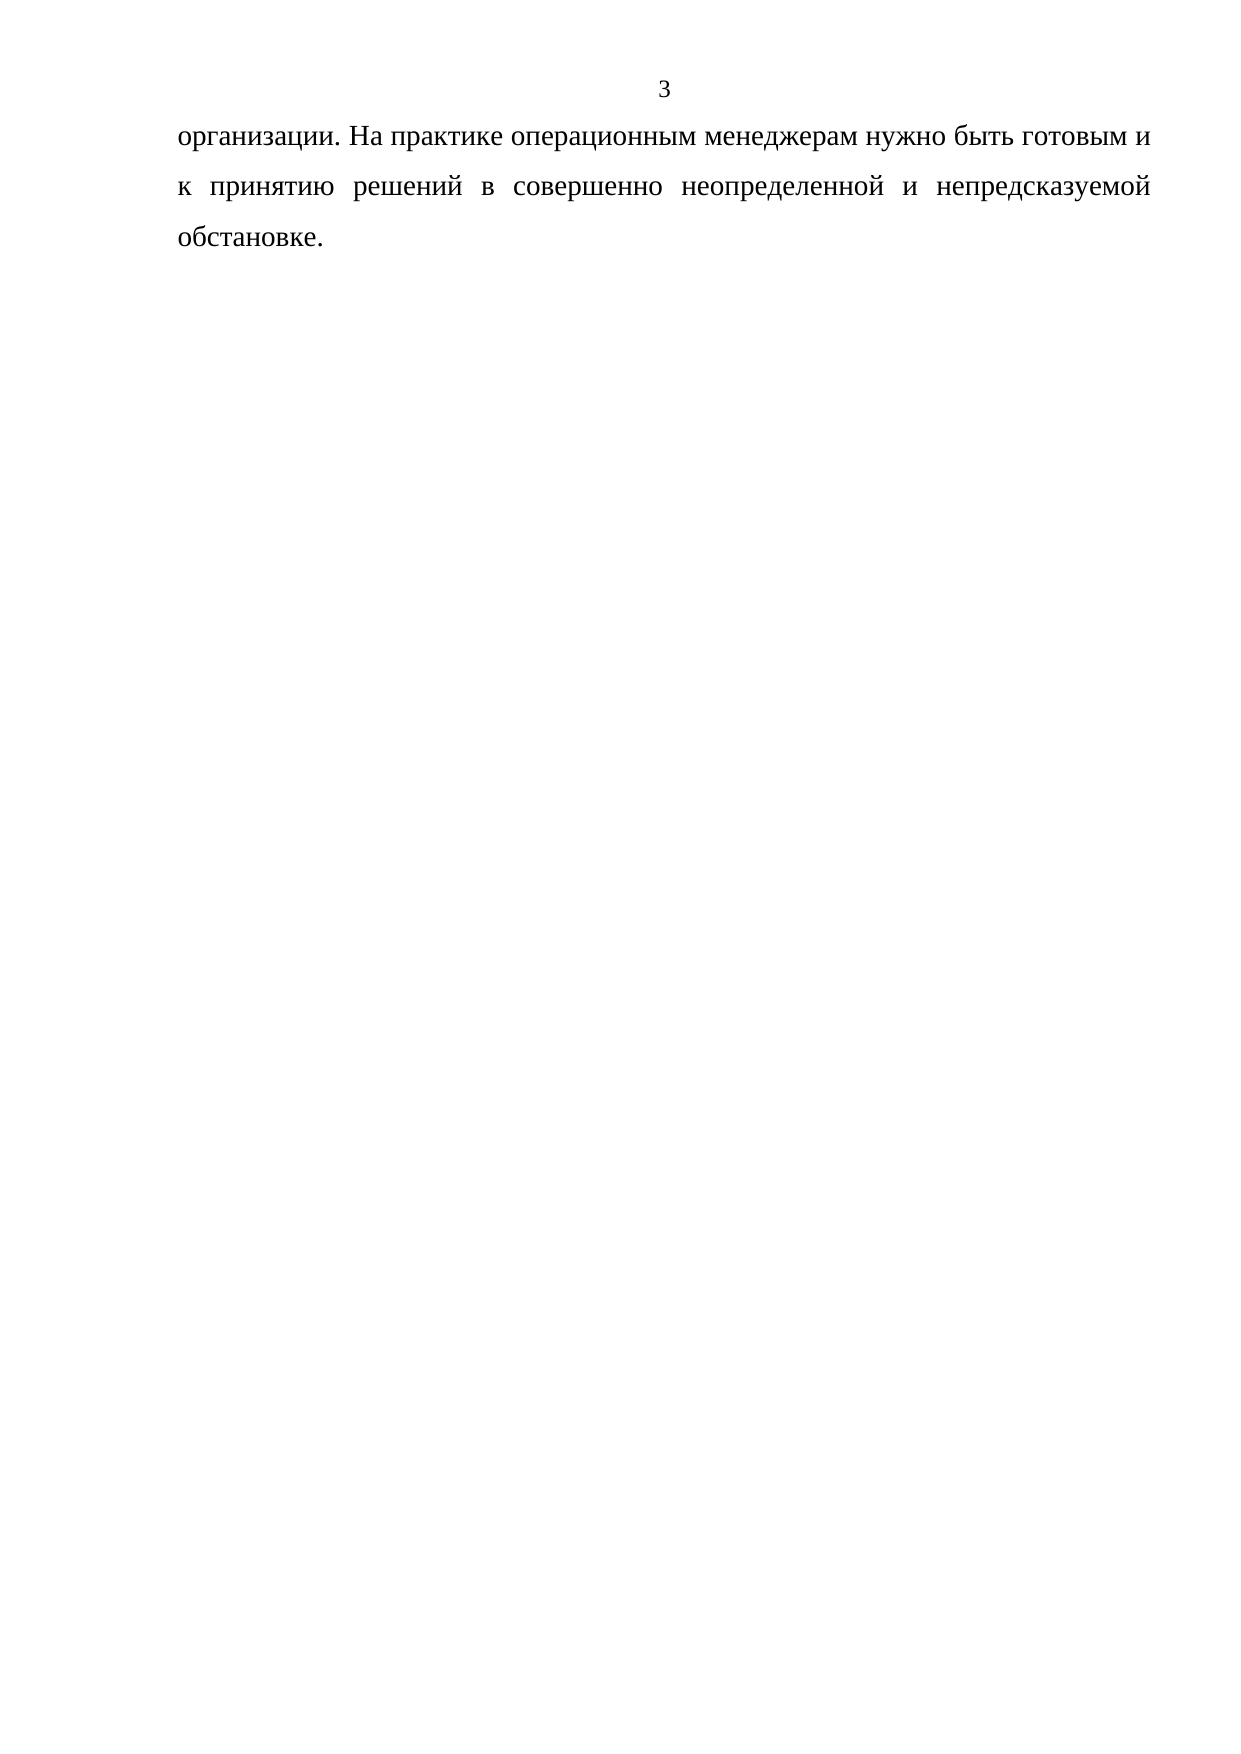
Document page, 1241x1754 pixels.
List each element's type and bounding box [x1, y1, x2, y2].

text [177, 118, 1152, 252]
